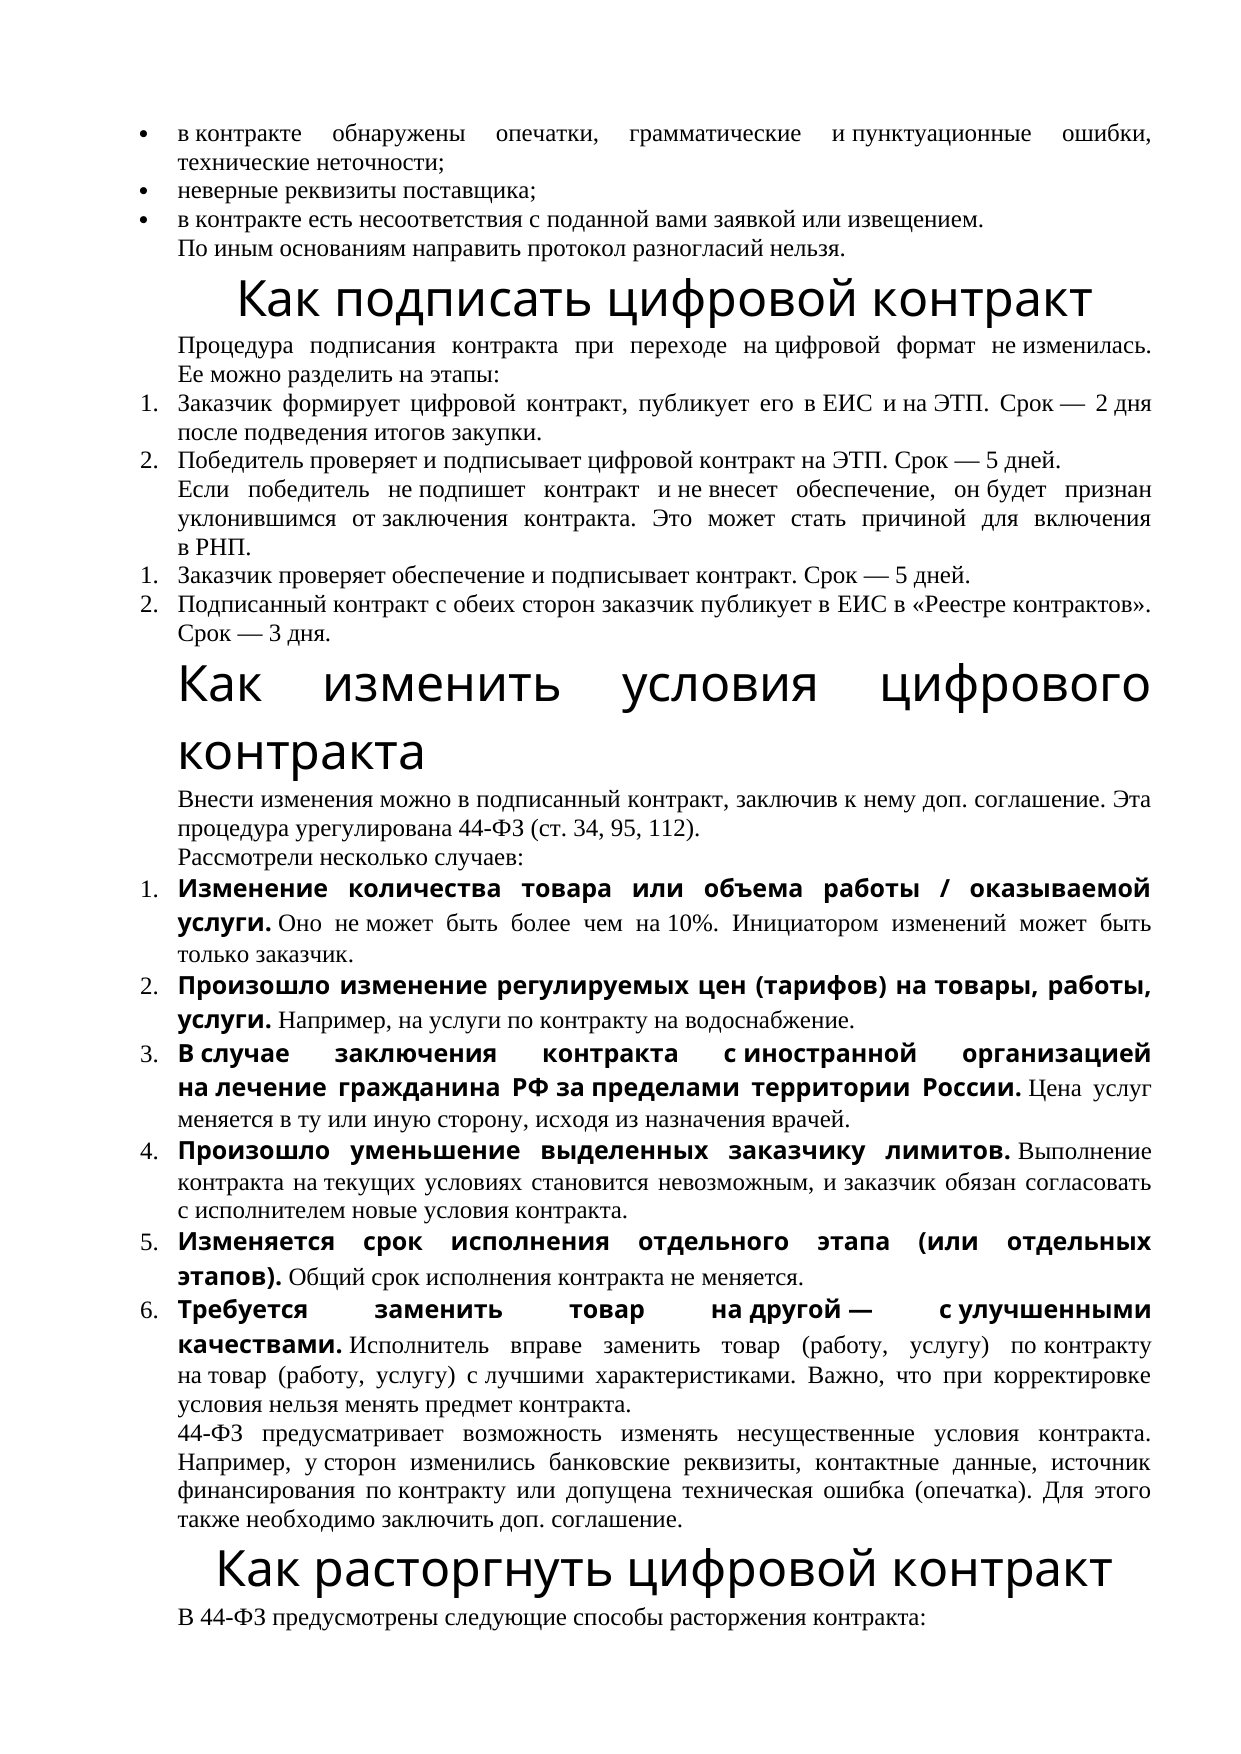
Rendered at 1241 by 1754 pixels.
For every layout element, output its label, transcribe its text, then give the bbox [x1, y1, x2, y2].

text По иным основаниям направить протокол разногласий нельзя. [177, 233, 1152, 262]
list Победитель проверяет и подписывает цифровой контракт на ЭТП. Срок — 5 дней. [140, 446, 1152, 474]
list Изменение количества товара или объема работы / оказываемой услуги. Оно не может быть более чем на 10%. Инициатором изменений может быть только заказчик. [140, 871, 1152, 967]
text Как расторгнуть цифровой контракт [177, 1533, 1152, 1602]
text 44-ФЗ предусматривает возможность изменять несущественные условия контракта. Например, у сторон изменились банковские реквизиты, контактные данные, источник финансирования по контракту или допущена техническая ошибка (опечатка). Для этого также необходимо заключить доп. соглашение. [177, 1418, 1152, 1533]
text Если победитель не подпишет контракт и не внесет обеспечение, он будет признан уклонившимся от заключения контракта. Это может стать причиной для включения в РНП. [177, 474, 1152, 561]
text Рассмотрели несколько случаев: [177, 842, 1152, 871]
list Заказчик формирует цифровой контракт, публикует его в ЕИС и на ЭТП. Срок — 2 дня после подведения итогов закупки. [140, 388, 1152, 446]
list Заказчик проверяет обеспечение и подписывает контракт. Срок — 5 дней. [140, 561, 1152, 589]
text Как изменить условия цифрового контракта [177, 647, 1152, 784]
list Произошло уменьшение выделенных заказчику лимитов. Выполнение контракта на текущих условиях становится невозможным, и заказчик обязан согласовать с исполнителем новые условия контракта. [140, 1132, 1152, 1224]
text Как подписать цифровой контракт [177, 262, 1152, 331]
list в контракте есть несоответствия с поданной вами заявкой или извещением. [140, 204, 1152, 233]
list в контракте обнаружены опечатки, грамматические и пунктуационные ошибки, технические неточности; [140, 118, 1152, 176]
list неверные реквизиты поставщика; [140, 176, 1152, 204]
text Процедура подписания контракта при переходе на цифровой формат не изменилась. Ее можно разделить на этапы: [177, 331, 1152, 388]
list Произошло изменение регулируемых цен (тарифов) на товары, работы, услуги. Например, на услуги по контракту на водоснабжение. [140, 967, 1152, 1036]
list Требуется заменить товар на другой — с улучшенными качествами. Исполнитель вправе заменить товар (работу, услугу) по контракту на товар (работу, услугу) с лучшими характеристиками. Важно, что при корректировке условия нельзя менять предмет контракта. [140, 1292, 1152, 1418]
list Изменяется срок исполнения отдельного этапа (или отдельных этапов). Общий срок исполнения контракта не меняется. [140, 1224, 1152, 1292]
text В 44-ФЗ предусмотрены следующие способы расторжения контракта: [177, 1602, 1152, 1630]
text Внести изменения можно в подписанный контракт, заключив к нему доп. соглашение. Эта процедура урегулирована 44-ФЗ (ст. 34, 95, 112). [177, 784, 1152, 842]
list В случае заключения контракта с иностранной организацией на лечение гражданина РФ за пределами территории России. Цена услуг меняется в ту или иную сторону, исходя из назначения врачей. [140, 1036, 1152, 1132]
list Подписанный контракт с обеих сторон заказчик публикует в ЕИС в «Реестре контрактов». Срок — 3 дня. [140, 589, 1152, 647]
